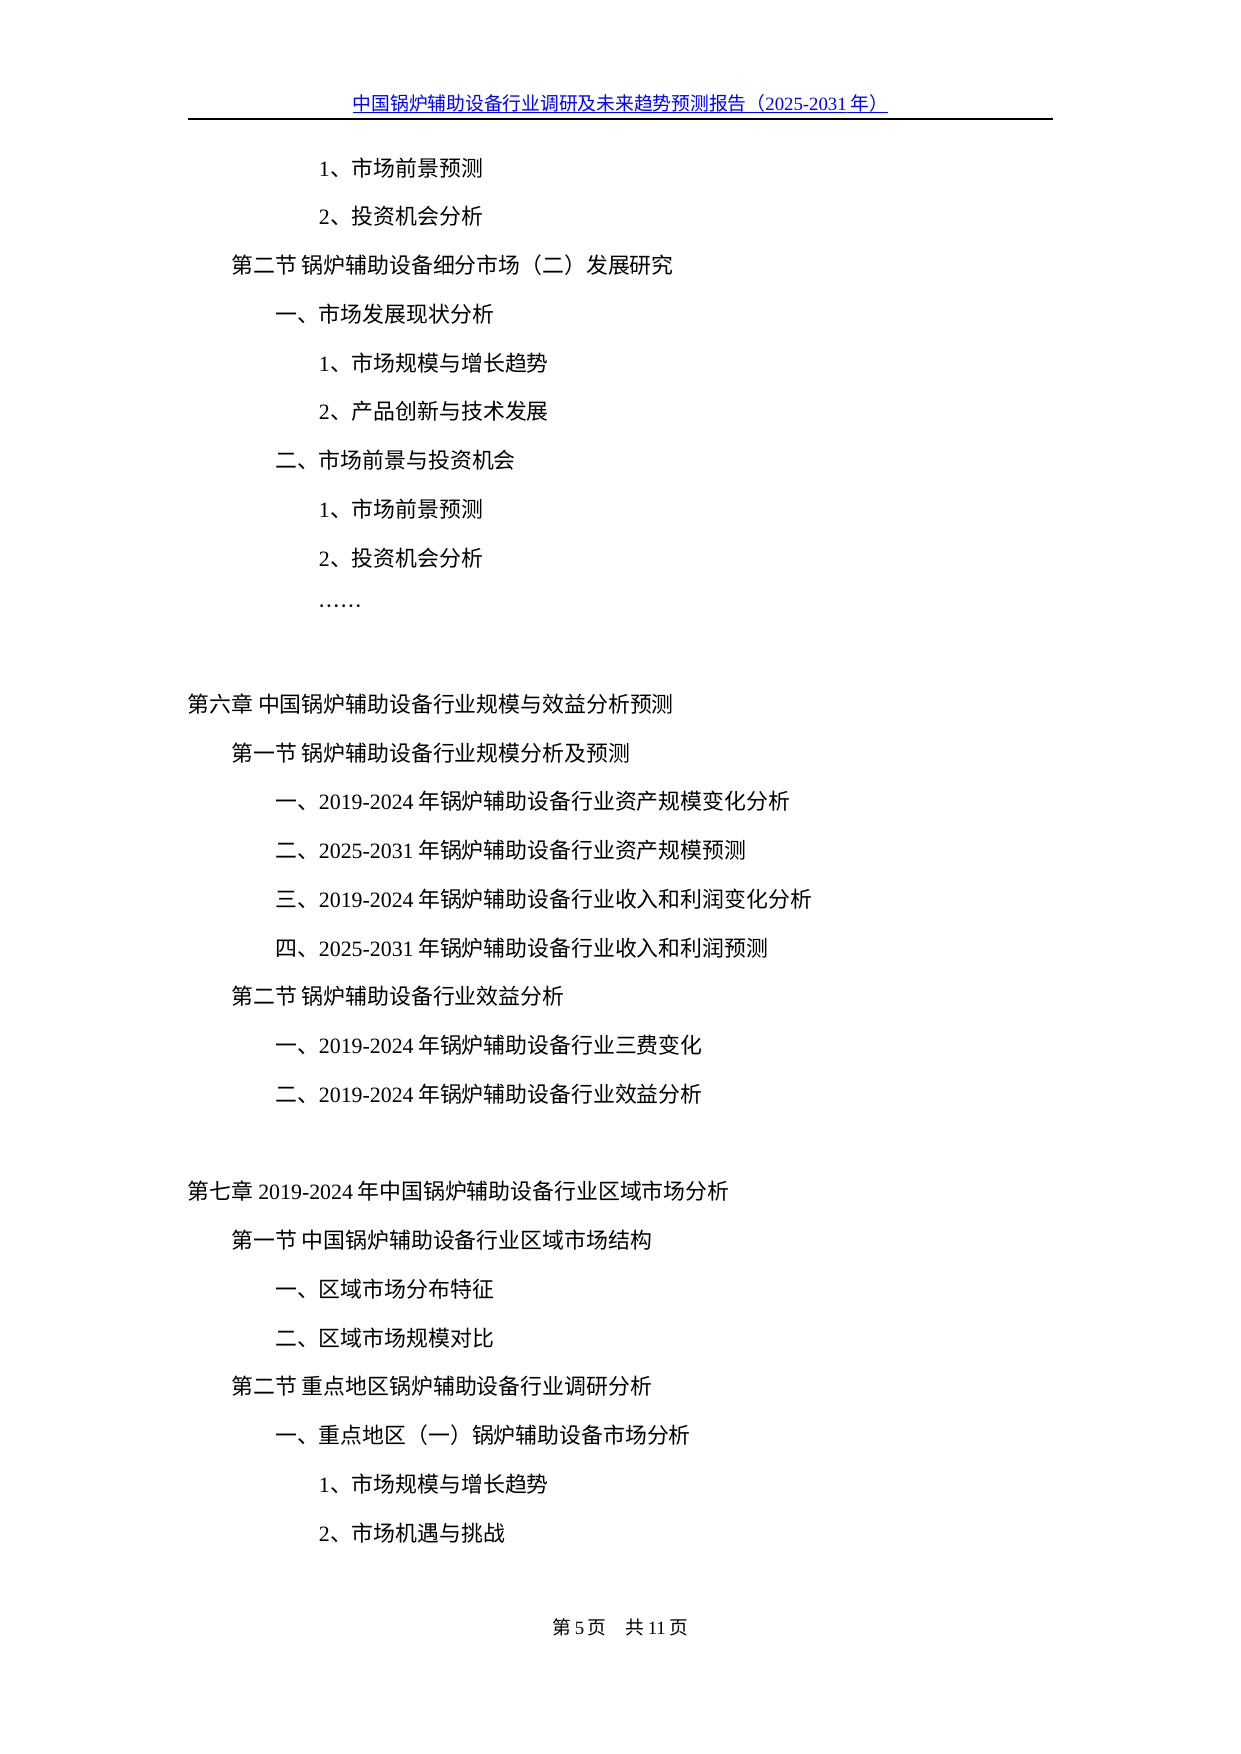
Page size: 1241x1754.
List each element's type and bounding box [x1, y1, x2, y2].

text [187, 150, 1053, 1548]
